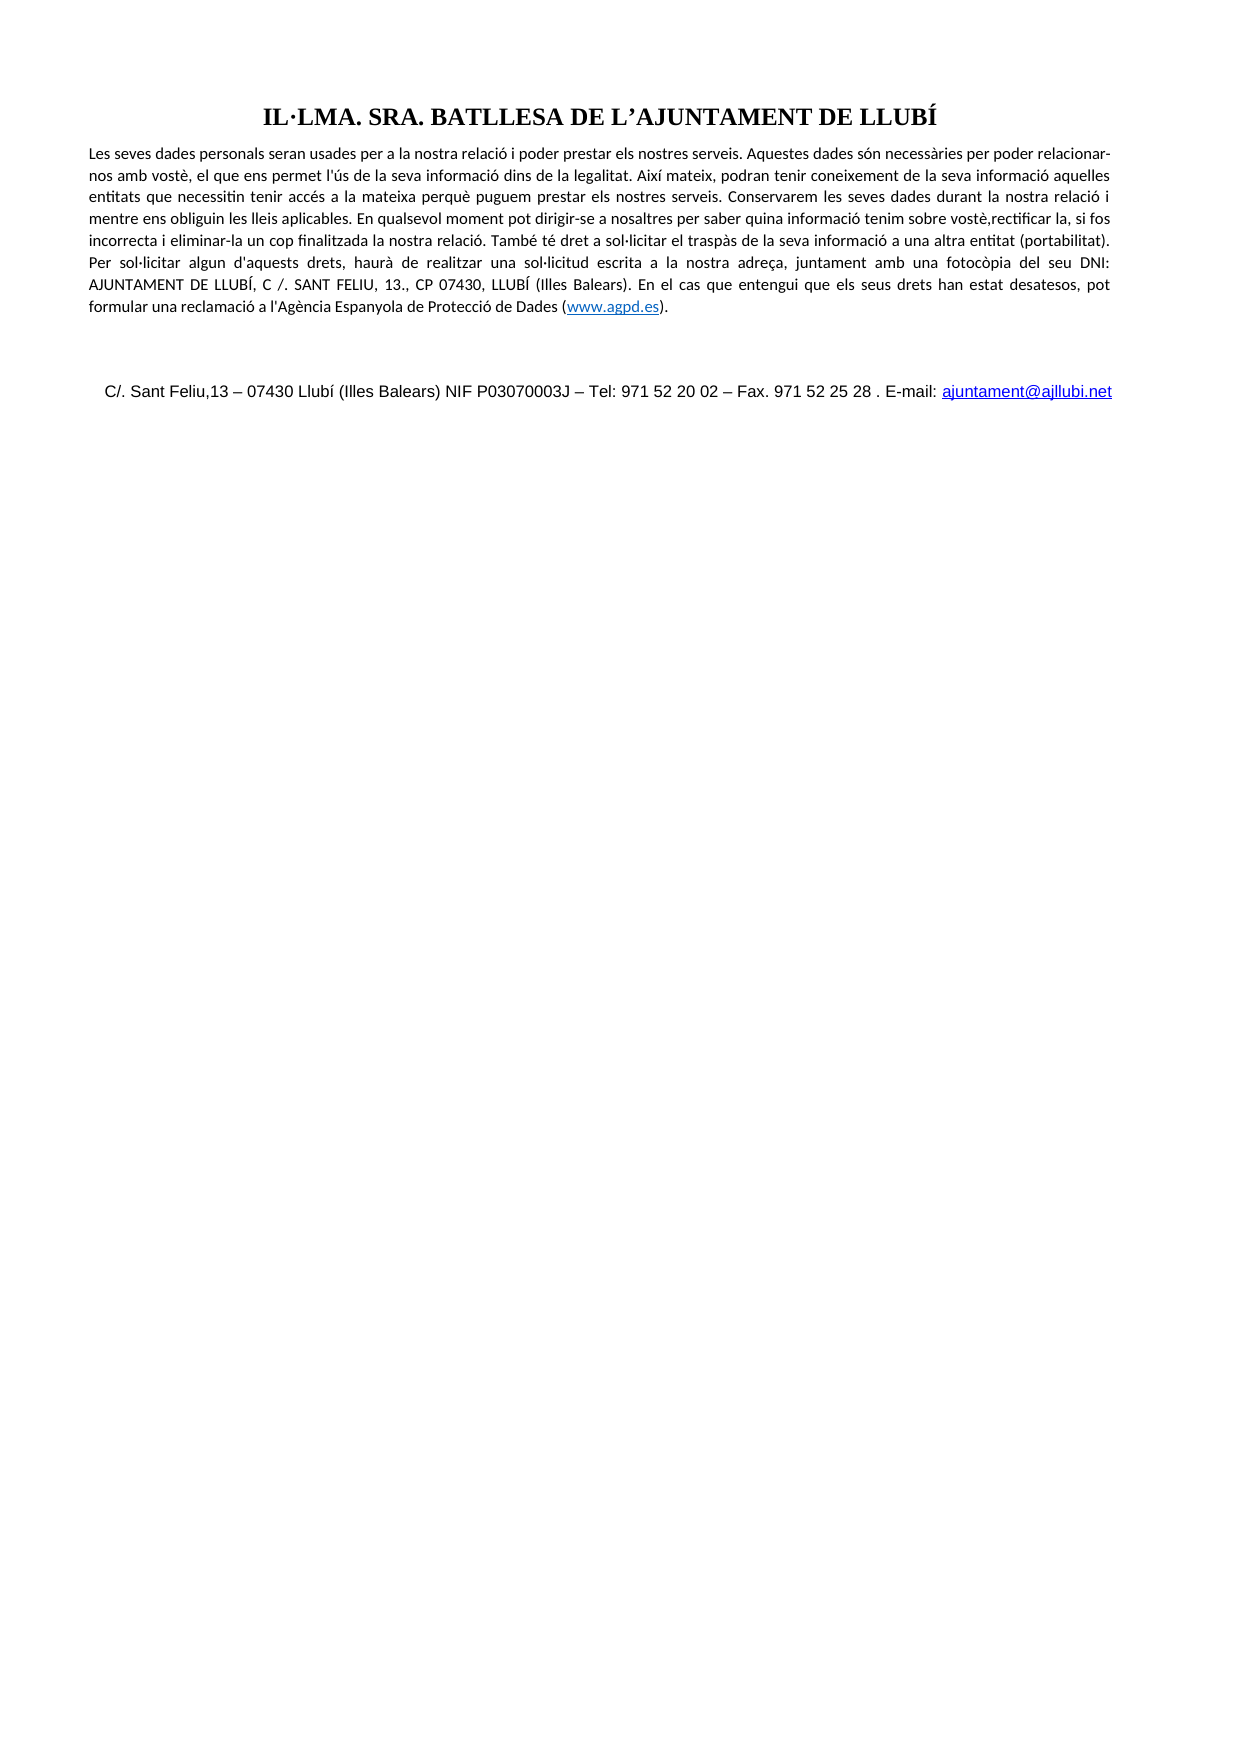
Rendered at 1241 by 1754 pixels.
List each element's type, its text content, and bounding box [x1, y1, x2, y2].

text C/. Sant Feliu,13 – 07430 Llubí (Illes Balears) NIF P03070003J – Tel: 971 52 20 02 – Fax. 971 52 25 28 . E-mail: ajuntament@ajllubi.net [88, 382, 1112, 401]
text Les seves dades personals seran usades per a la nostra relació i poder prestar els nostres serveis. Aquestes dades són necessàries per poder relacionar-nos amb vostè, el que ens permet l'ús de la seva informació dins de la legalitat. Així mateix, podran tenir coneixement de la seva informació aquelles entitats que necessitin tenir accés a la mateixa perquè puguem prestar els nostres serveis. Conservarem les seves dades durant la nostra relació i mentre ens obliguin les lleis aplicables. En qualsevol moment pot dirigir-se a nosaltres per saber quina informació tenim sobre vostè,rectificar la, si fos incorrecta i eliminar-la un cop finalitzada la nostra relació. També té dret a sol·licitar el traspàs de la seva informació a una altra entitat (portabilitat). Per sol·licitar algun d'aquests drets, haurà de realitzar una sol·licitud escrita a la nostra adreça, juntament amb una fotocòpia del seu DNI: AJUNTAMENT DE LLUBÍ, C /. SANT FELIU, 13., CP 07430, LLUBÍ (Illes Balears). En el cas que entengui que els seus drets han estat desatesos, pot formular una reclamació a l'Agència Espanyola de Protecció de Dades (www.agpd.es). [88, 143, 1112, 316]
text IL·LMA. SRA. BATLLESA DE L’AJUNTAMENT DE LLUBÍ [88, 102, 1112, 131]
